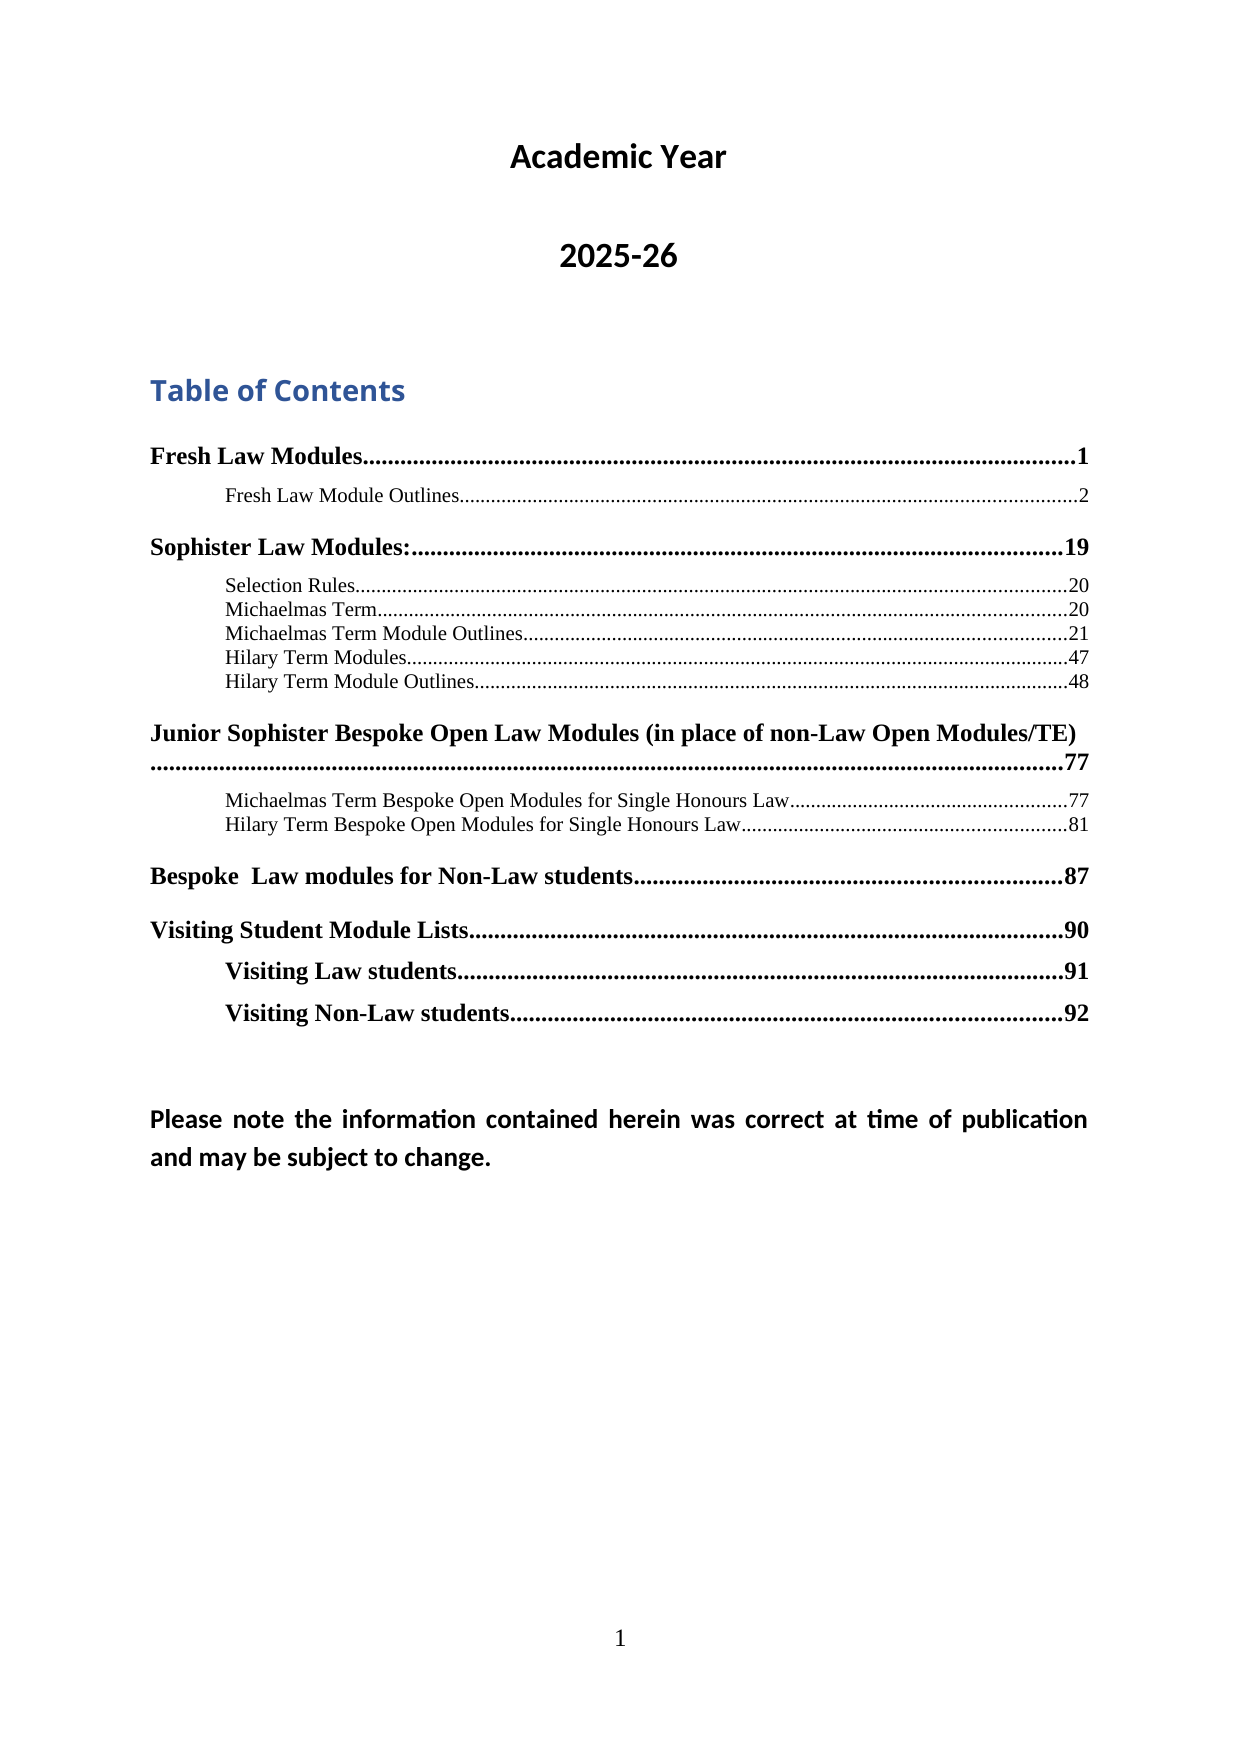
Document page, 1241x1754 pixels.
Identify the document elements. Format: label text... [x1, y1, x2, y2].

text 2025-26 [76, 233, 1160, 276]
text Academic Year [76, 134, 1160, 177]
text Please note the information contained herein was correct at time of publication and may be subject to change. [150, 1102, 1090, 1173]
